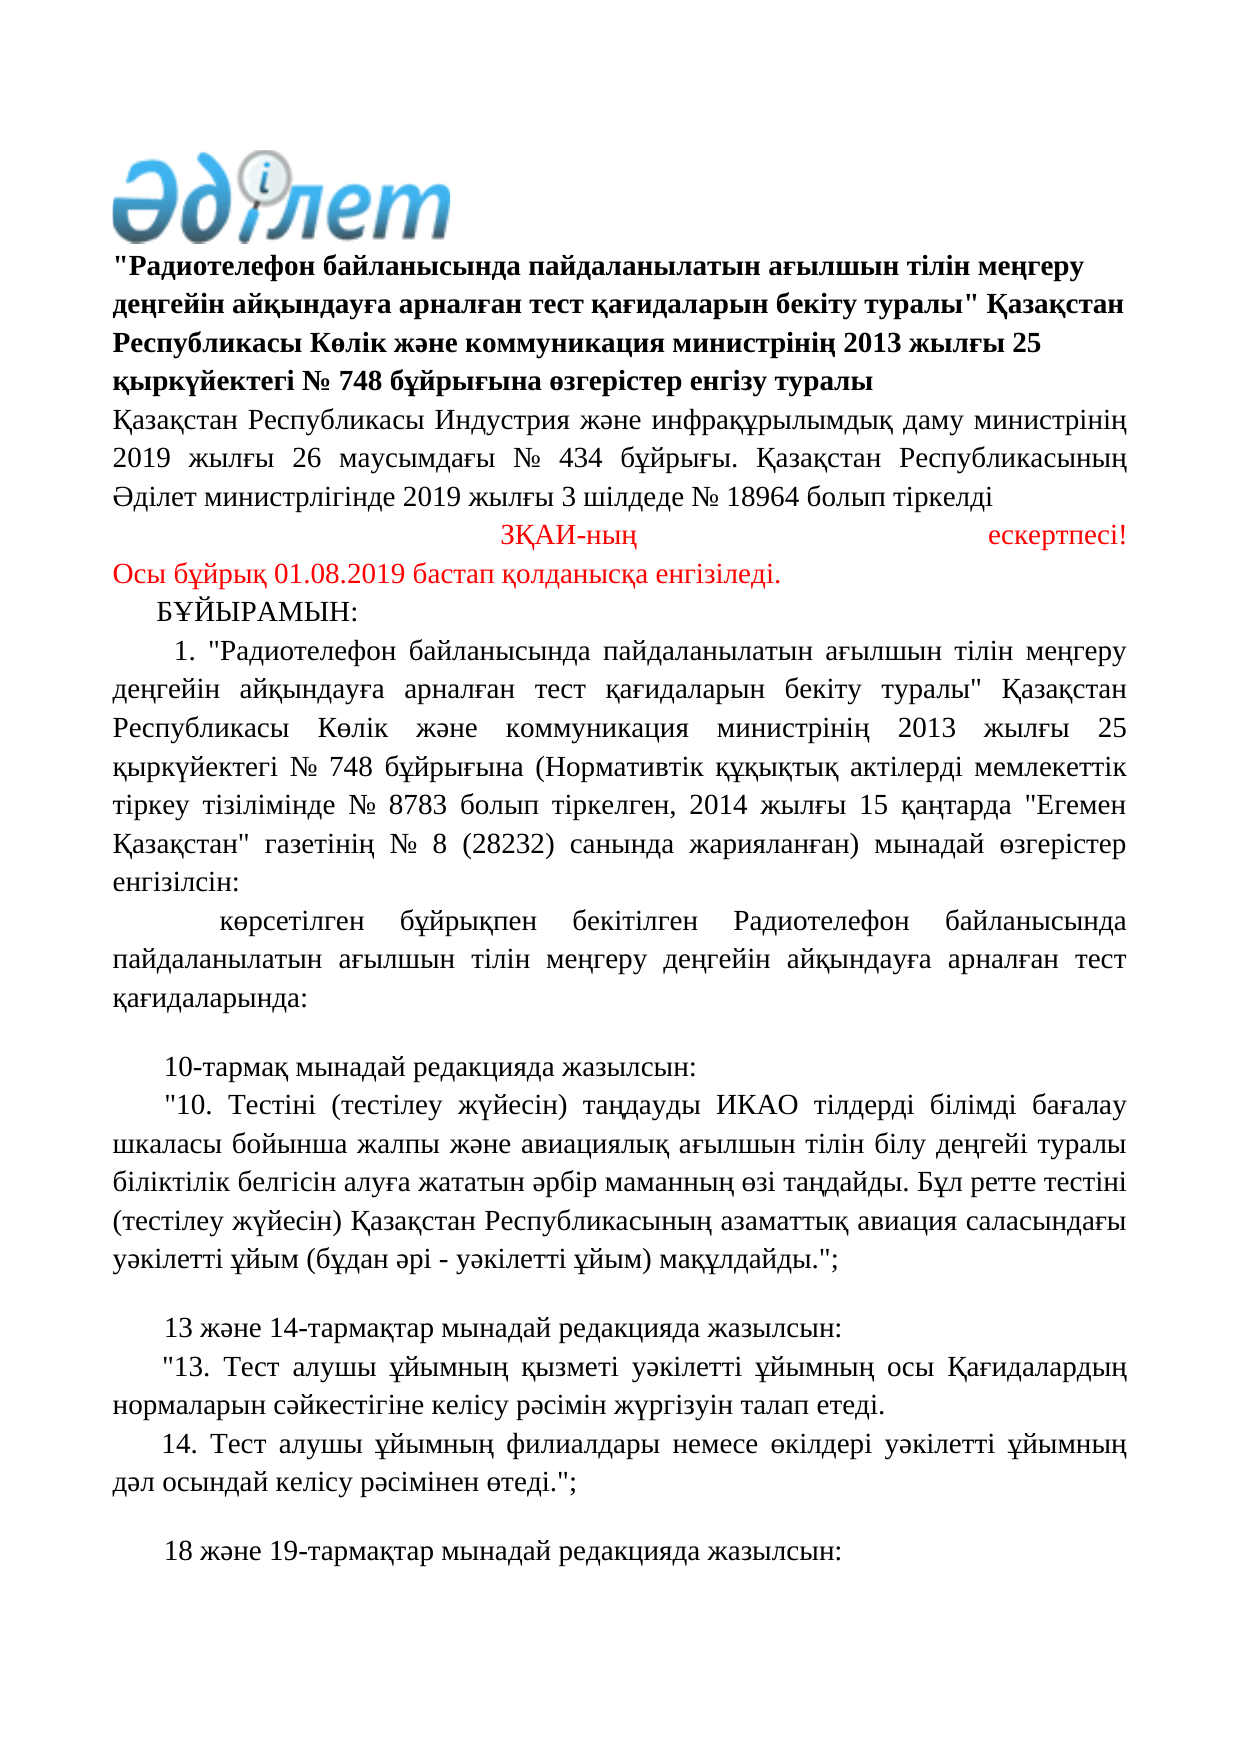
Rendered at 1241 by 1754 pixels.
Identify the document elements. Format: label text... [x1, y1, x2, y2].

text 13 және 14-тармақтар мынадай редакцияда жазылсын: [112, 1310, 1128, 1344]
text 1. "Радиотелефон байланысында пайдаланылатын ағылшын тілін меңгеру деңгейін айқындауға арналған тест қағидаларын бекіту туралы" Қазақстан Республикасы Көлік және коммуникация министрінің 2013 жылғы 25 қыркүйектегі № 748 бұйрығына (Нормативтік құқықтық актілерді мемлекеттік тіркеу тізілімінде № 8783 болып тіркелген, 2014 жылғы 15 қаңтарда "Егемен Қазақстан" газетінің № 8 (28232) санында жарияланған) мынадай өзгерістер енгізілсін: [112, 633, 1128, 898]
text ЗҚАИ-ның ескертпесі! Осы бұйрық 01.08.2019 бастап қолданысқа енгізіледі. [112, 517, 1128, 589]
text Қазақстан Республикасы Индустрия және инфрақұрылымдық даму министрінің 2019 жылғы 26 маусымдағы № 434 бұйрығы. Қазақстан Республикасының Әділет министрлігінде 2019 жылғы 3 шілдеде № 18964 болып тіркелді [112, 402, 1128, 512]
text "Радиотелефон байланысында пайдаланылатын ағылшын тілін меңгеру деңгейін айқындауға арналған тест қағидаларын бекіту туралы" Қазақстан Республикасы Көлік және коммуникация министрінің 2013 жылғы 25 қыркүйектегі № 748 бұйрығына өзгерістер енгізу туралы [112, 248, 1128, 397]
text көрсетілген бұйрықпен бекітілген Радиотелефон байланысында пайдаланылатын ағылшын тілін меңгеру деңгейін айқындауға арналған тест қағидаларында: [112, 903, 1128, 1013]
text "10. Тестіні (тестілеу жүйесін) таңдауды ИКАО тілдерді білімді бағалау шкаласы бойынша жалпы және авиациялық ағылшын тілін білу деңгейі туралы біліктілік белгісін алуға жататын әрбір маманның өзі таңдайды. Бұл ретте тестіні (тестілеу жүйесін) Қазақстан Республикасының азаматтық авиация саласындағы уәкілетті ұйым (бұдан әрі - уәкілетті ұйым) мақұлдайды."; [112, 1087, 1128, 1275]
picture [112, 150, 451, 244]
text "13. Тест алушы ұйымның қызметі уәкілетті ұйымның осы Қағидалардың нормаларын сәйкестігіне келісу рәсімін жүргізуін талап етеді. [112, 1349, 1128, 1421]
text 14. Тест алушы ұйымның филиалдары немесе өкілдері уәкілетті ұйымның дәл осындай келісу рәсімінен өтеді."; [112, 1426, 1128, 1498]
text 18 және 19-тармақтар мынадай редакцияда жазылсын: [112, 1533, 1128, 1567]
text 10-тармақ мынадай редакцияда жазылсын: [112, 1049, 1128, 1082]
text БҰЙЫРАМЫН: [112, 594, 1128, 628]
